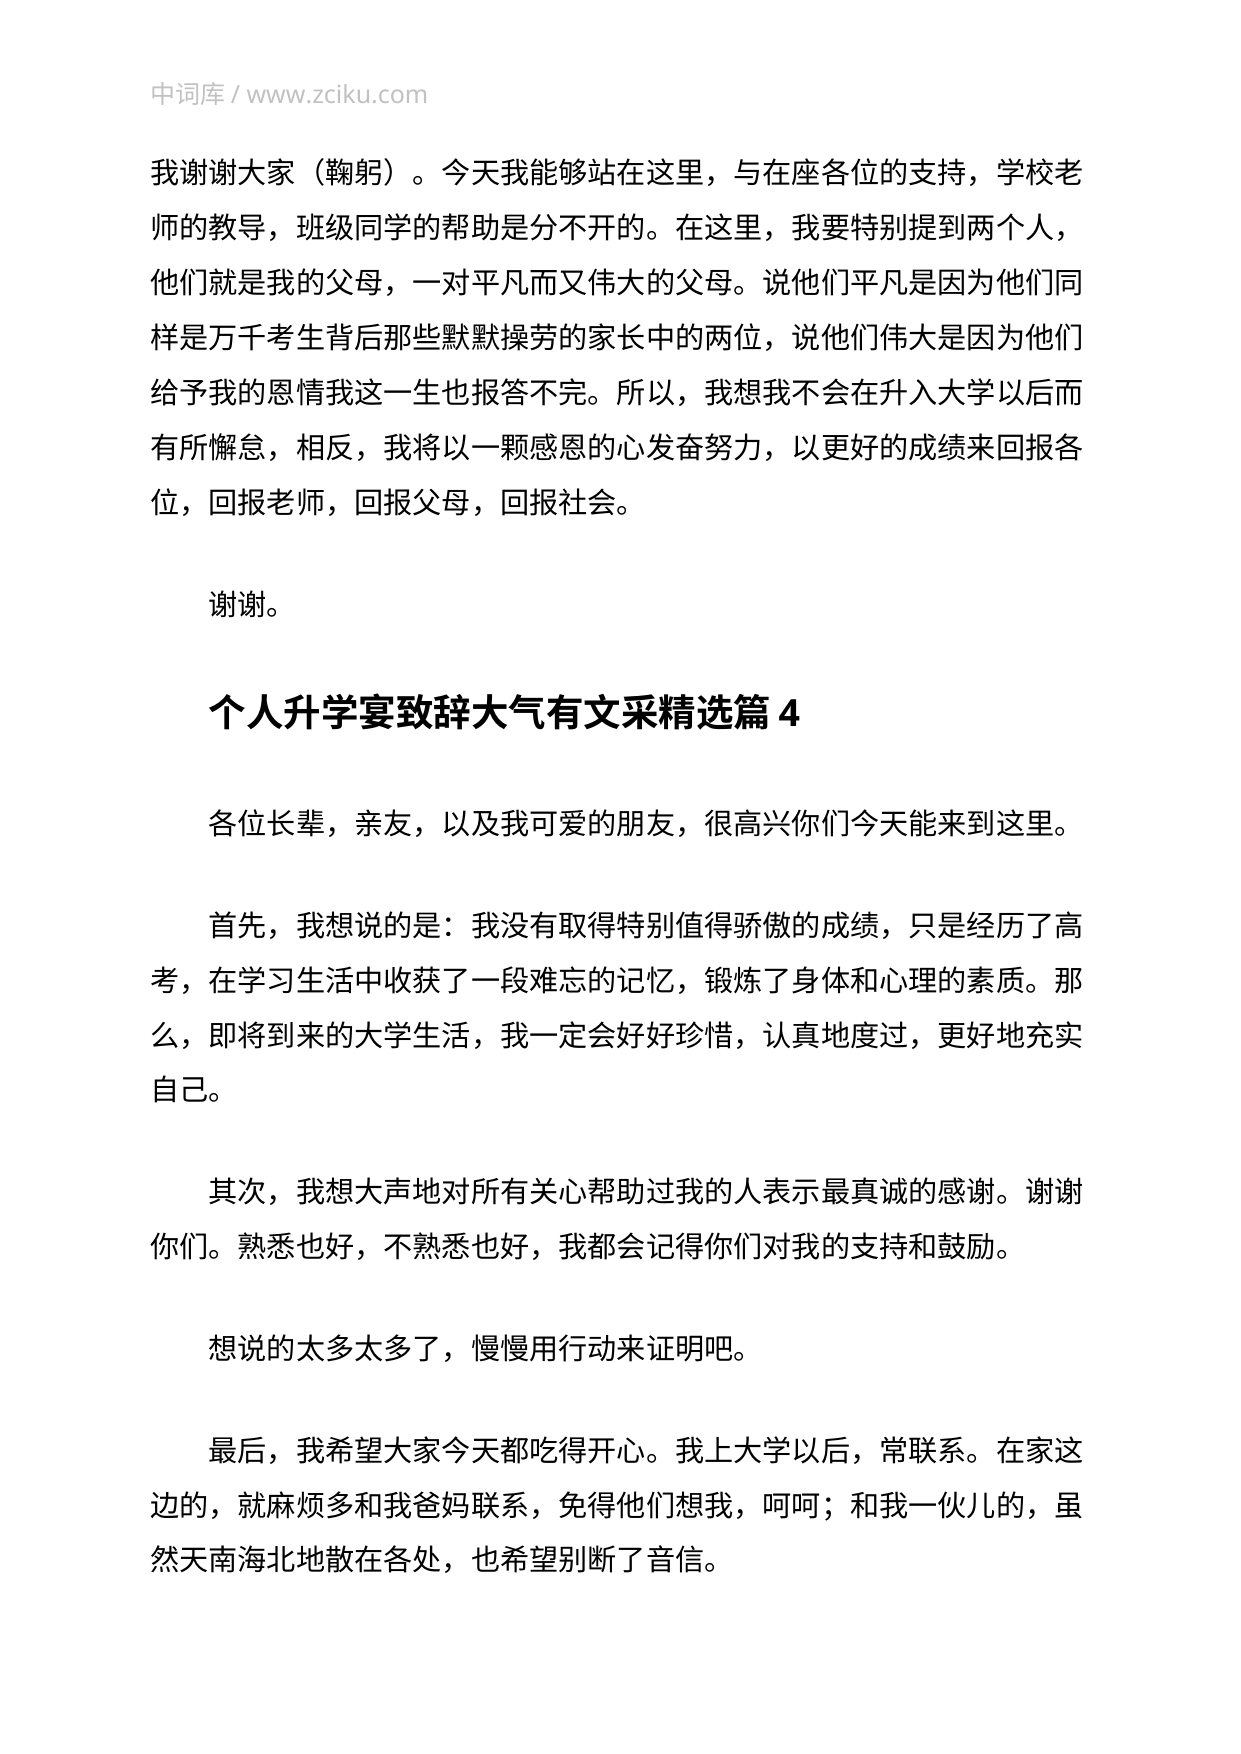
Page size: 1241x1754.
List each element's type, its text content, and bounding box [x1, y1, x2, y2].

text 其次，我想大声地对所有关心帮助过我的人表示最真诚的感谢。谢谢你们。熟悉也好，不熟悉也好，我都会记得你们对我的支持和鼓励。 [150, 1169, 1090, 1266]
text 各位长辈，亲友，以及我可爱的朋友，很高兴你们今天能来到这里。 [150, 801, 1090, 843]
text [150, 150, 1090, 522]
text 首先，我想说的是：我没有取得特别值得骄傲的成绩，只是经历了高考，在学习生活中收获了一段难忘的记忆，锻炼了身体和心理的素质。那么，即将到来的大学生活，我一定会好好珍惜，认真地度过，更好地充实自己。 [150, 902, 1090, 1109]
text 想说的太多太多了，慢慢用行动来证明吧。 [150, 1325, 1090, 1368]
text 个人升学宴致辞大气有文采精选篇4 [150, 683, 1090, 737]
text 谢谢。 [150, 581, 1090, 623]
text 最后，我希望大家今天都吃得开心。我上大学以后，常联系。在家这边的，就麻烦多和我爸妈联系，免得他们想我，呵呵；和我一伙儿的，虽然天南海北地散在各处，也希望别断了音信。 [150, 1427, 1090, 1579]
